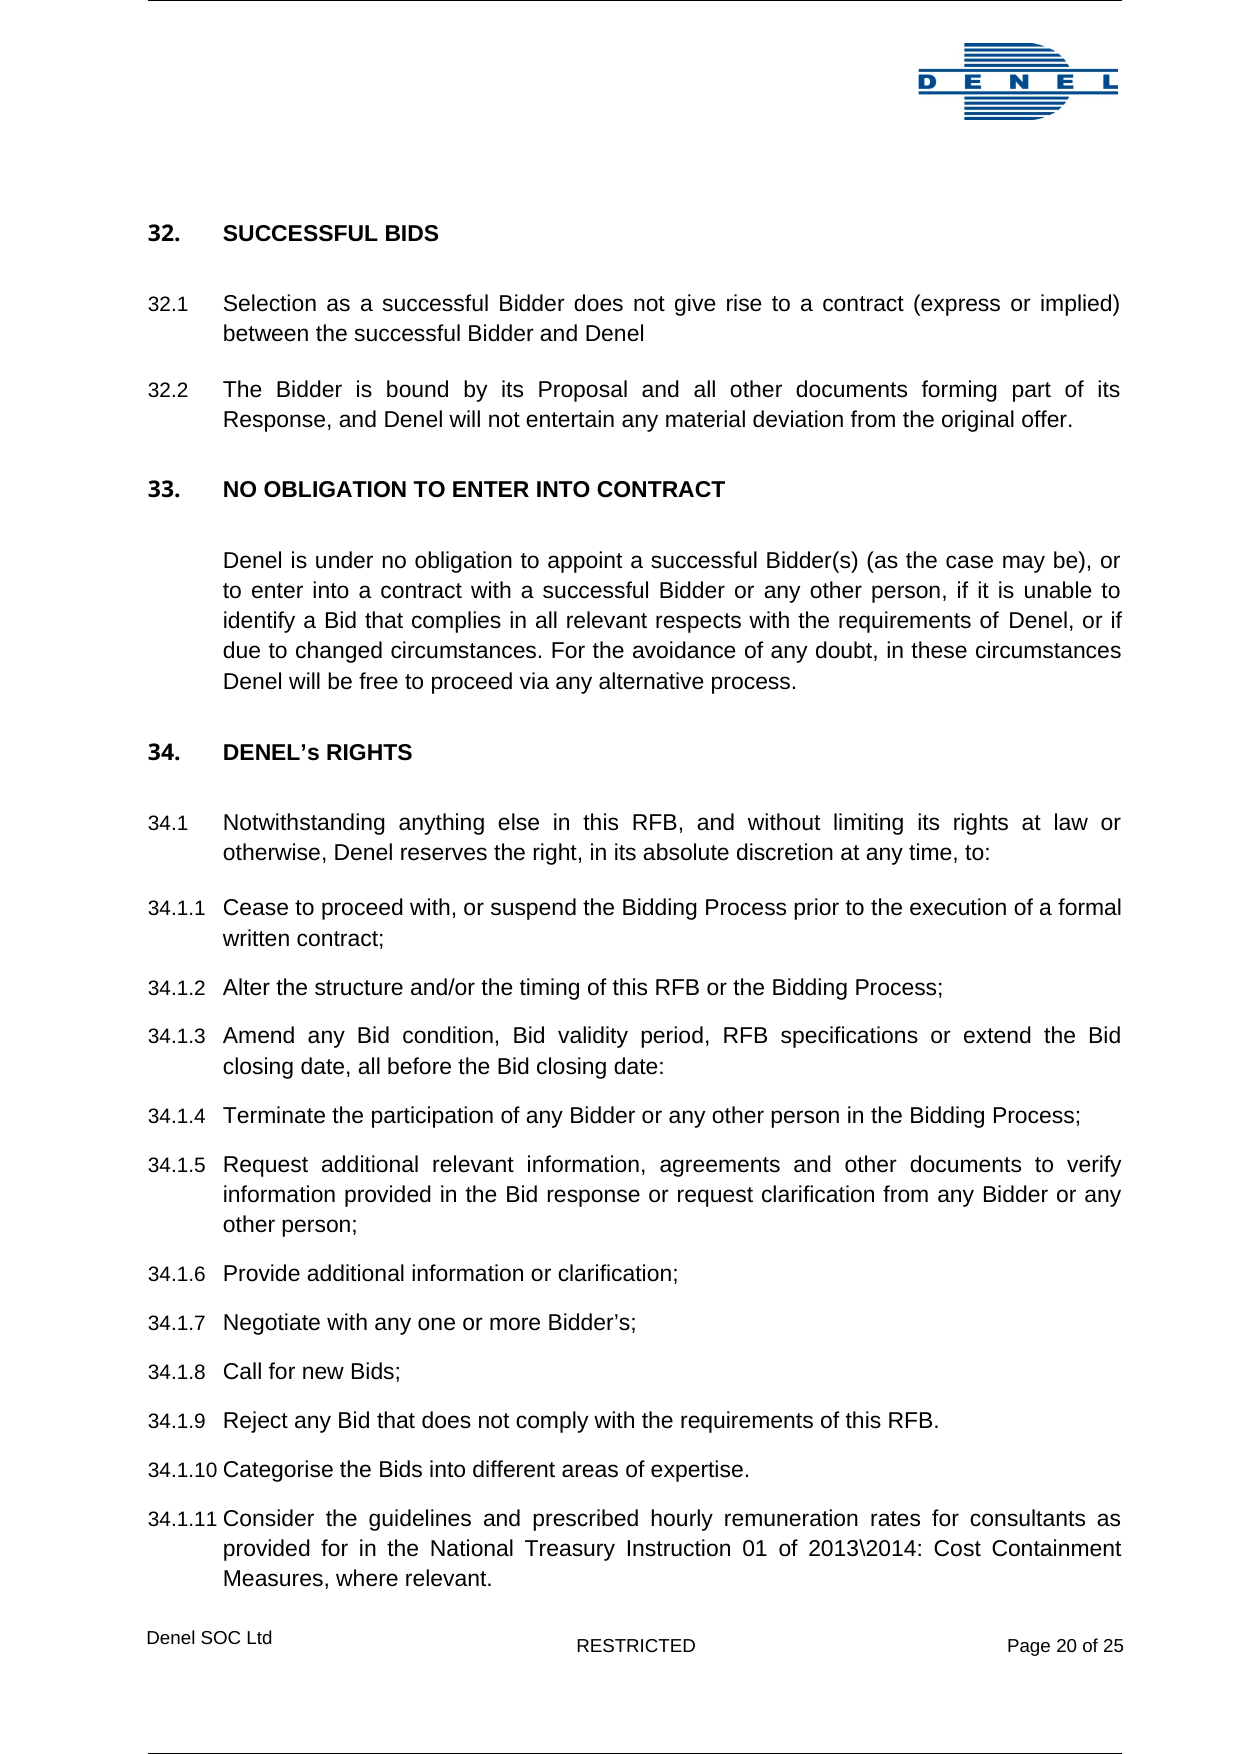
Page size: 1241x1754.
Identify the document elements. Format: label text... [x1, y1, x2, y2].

subtitle Request additional relevant information, agreements and other documents to verify information provided in the Bid response or request clarification from any Bidder or any other person; [148, 1151, 1122, 1237]
subtitle Negotiate with any one or more Bidder’s; [148, 1309, 1122, 1335]
subtitle Cease to proceed with, or suspend the Bidding Process prior to the execution of a formal written contract; [148, 894, 1122, 951]
subtitle Consider the guidelines and prescribed hourly remuneration rates for consultants as provided for in the National Treasury Instruction 01 of 2013\2014: Cost Containment Measures, where relevant. [148, 1505, 1122, 1591]
subtitle The Bidder is bound by its Proposal and all other documents forming part of its Response, and Denel will not entertain any material deviation from the original offer. [148, 376, 1122, 432]
subtitle NO OBLIGATION TO ENTER INTO CONTRACT [148, 473, 1122, 505]
subtitle Selection as a successful Bidder does not give rise to a contract (express or implied) between the successful Bidder and Denel [148, 290, 1122, 347]
subtitle Alter the structure and/or the timing of this RFB or the Bidding Process; [148, 973, 1122, 1000]
subtitle Reject any Bid that does not comply with the requirements of this RFB. [148, 1407, 1122, 1433]
subtitle DENEL’s RIGHTS [148, 735, 1122, 767]
subtitle SUCCESSFUL BIDS [148, 217, 1122, 248]
subtitle Amend any Bid condition, Bid validity period, RFB specifications or extend the Bid closing date, all before the Bid closing date: [148, 1022, 1122, 1079]
subtitle Notwithstanding anything else in this RFB, and without limiting its rights at law or otherwise, Denel reserves the right, in its absolute discretion at any time, to: [148, 809, 1122, 865]
subtitle Call for new Bids; [148, 1358, 1122, 1384]
text Denel is under no obligation to appoint a successful Bidder(s) (as the case may be), or to enter into a contract with a successful Bidder or any other person, if it is unable to identify a Bid that complies in all relevant respects with the requirements of Denel, or if due to changed circumstances. For the avoidance of any doubt, in these circumstances Denel will be free to proceed via any alternative process. [223, 547, 1122, 694]
subtitle Terminate the participation of any Bidder or any other person in the Bidding Process; [148, 1102, 1122, 1128]
picture [918, 43, 1118, 120]
subtitle Categorise the Bids into different areas of expertise. [148, 1456, 1122, 1482]
subtitle Provide additional information or clarification; [148, 1260, 1122, 1286]
